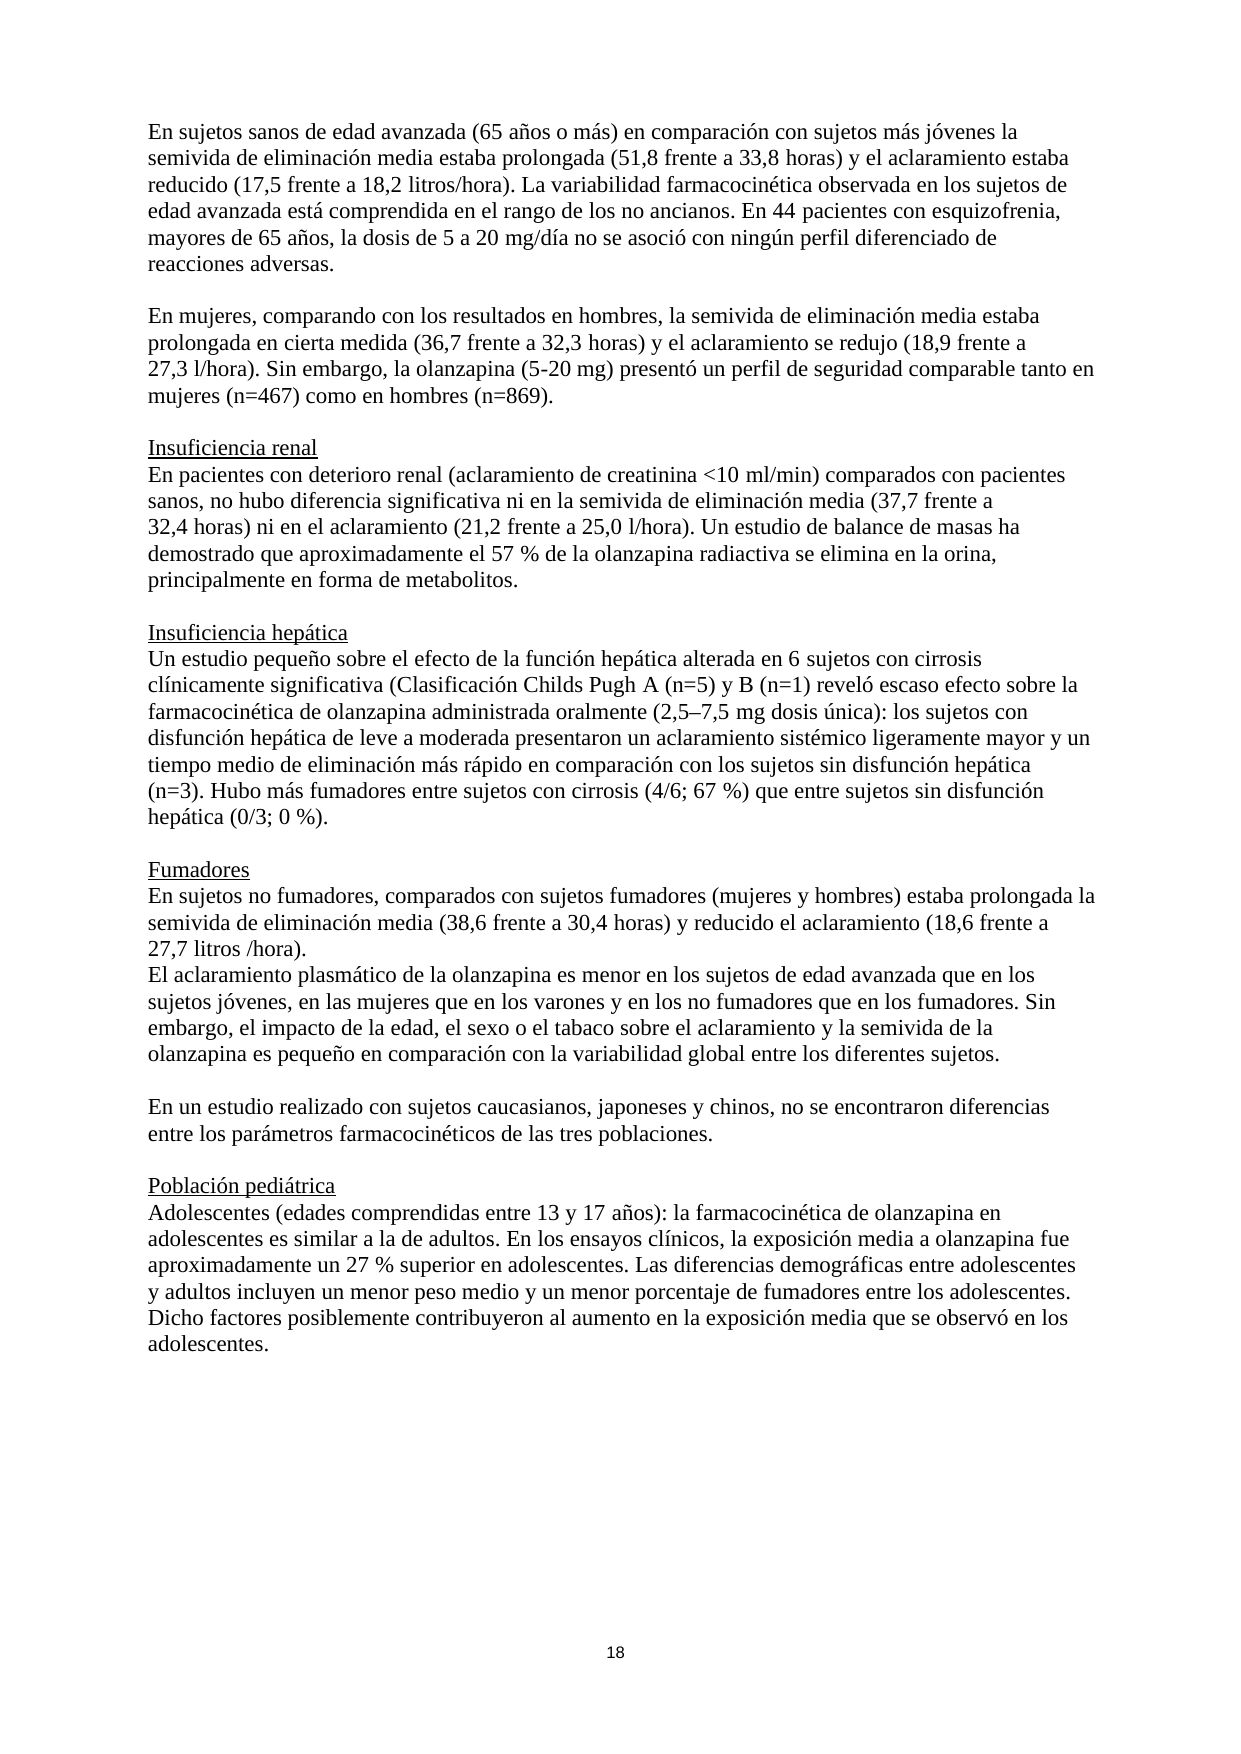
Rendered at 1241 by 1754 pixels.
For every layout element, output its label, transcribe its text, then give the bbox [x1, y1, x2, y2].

text Insuficiencia hepática [148, 619, 1098, 645]
text En mujeres, comparando con los resultados en hombres, la semivida de eliminación media estaba prolongada en cierta medida (36,7 frente a 32,3 horas) y el aclaramiento se redujo (18,9 frente a 27,3 l/hora). Sin embargo, la olanzapina (5-20 mg) presentó un perfil de seguridad comparable tanto en mujeres (n=467) como en hombres (n=869). [148, 303, 1098, 408]
text Adolescentes (edades comprendidas entre 13 y 17 años): la farmacocinética de olanzapina en adolescentes es similar a la de adultos. En los ensayos clínicos, la exposición media a olanzapina fue aproximadamente un 27 % superior en adolescentes. Las diferencias demográficas entre adolescentes y adultos incluyen un menor peso medio y un menor porcentaje de fumadores entre los adolescentes. Dicho factores posiblemente contribuyeron al aumento en la exposición media que se observó en los adolescentes. [148, 1199, 1092, 1357]
text El aclaramiento plasmático de la olanzapina es menor en los sujetos de edad avanzada que en los sujetos jóvenes, en las mujeres que en los varones y en los no fumadores que en los fumadores. Sin embargo, el impacto de la edad, el sexo o el tabaco sobre el aclaramiento y la semivida de la olanzapina es pequeño en comparación con la variabilidad global entre los diferentes sujetos. [148, 961, 1098, 1067]
text Fumadores [148, 856, 1098, 882]
text En sujetos sanos de edad avanzada (65 años o más) en comparación con sujetos más jóvenes la semivida de eliminación media estaba prolongada (51,8 frente a 33,8 horas) y el aclaramiento estaba reducido (17,5 frente a 18,2 litros/hora). La variabilidad farmacocinética observada en los sujetos de edad avanzada está comprendida en el rango de los no ancianos. En 44 pacientes con esquizofrenia, mayores de 65 años, la dosis de 5 a 20 mg/día no se asoció con ningún perfil diferenciado de reacciones adversas. [148, 118, 1098, 276]
text Insuficiencia renal [148, 434, 1098, 461]
text Población pediátrica [148, 1172, 1098, 1199]
text Un estudio pequeño sobre el efecto de la función hepática alterada en 6 sujetos con cirrosis clínicamente significativa (Clasificación Childs Pugh A (n=5) y B (n=1) reveló escaso efecto sobre la farmacocinética de olanzapina administrada oralmente (2,5–7,5 mg dosis única): los sujetos con disfunción hepática de leve a moderada presentaron un aclaramiento sistémico ligeramente mayor y un tiempo medio de eliminación más rápido en comparación con los sujetos sin disfunción hepática (n=3). Hubo más fumadores entre sujetos con cirrosis (4/6; 67 %) que entre sujetos sin disfunción hepática (0/3; 0 %). [148, 645, 1093, 830]
text En sujetos no fumadores, comparados con sujetos fumadores (mujeres y hombres) estaba prolongada la semivida de eliminación media (38,6 frente a 30,4 horas) y reducido el aclaramiento (18,6 frente a 27,7 litros /hora). [148, 882, 1098, 961]
text En un estudio realizado con sujetos caucasianos, japoneses y chinos, no se encontraron diferencias entre los parámetros farmacocinéticos de las tres poblaciones. [148, 1093, 1098, 1146]
text En pacientes con deterioro renal (aclaramiento de creatinina <10 ml/min) comparados con pacientes sanos, no hubo diferencia significativa ni en la semivida de eliminación media (37,7 frente a 32,4 horas) ni en el aclaramiento (21,2 frente a 25,0 l/hora). Un estudio de balance de masas ha demostrado que aproximadamente el 57 % de la olanzapina radiactiva se elimina en la orina, principalmente en forma de metabolitos. [148, 461, 1098, 592]
